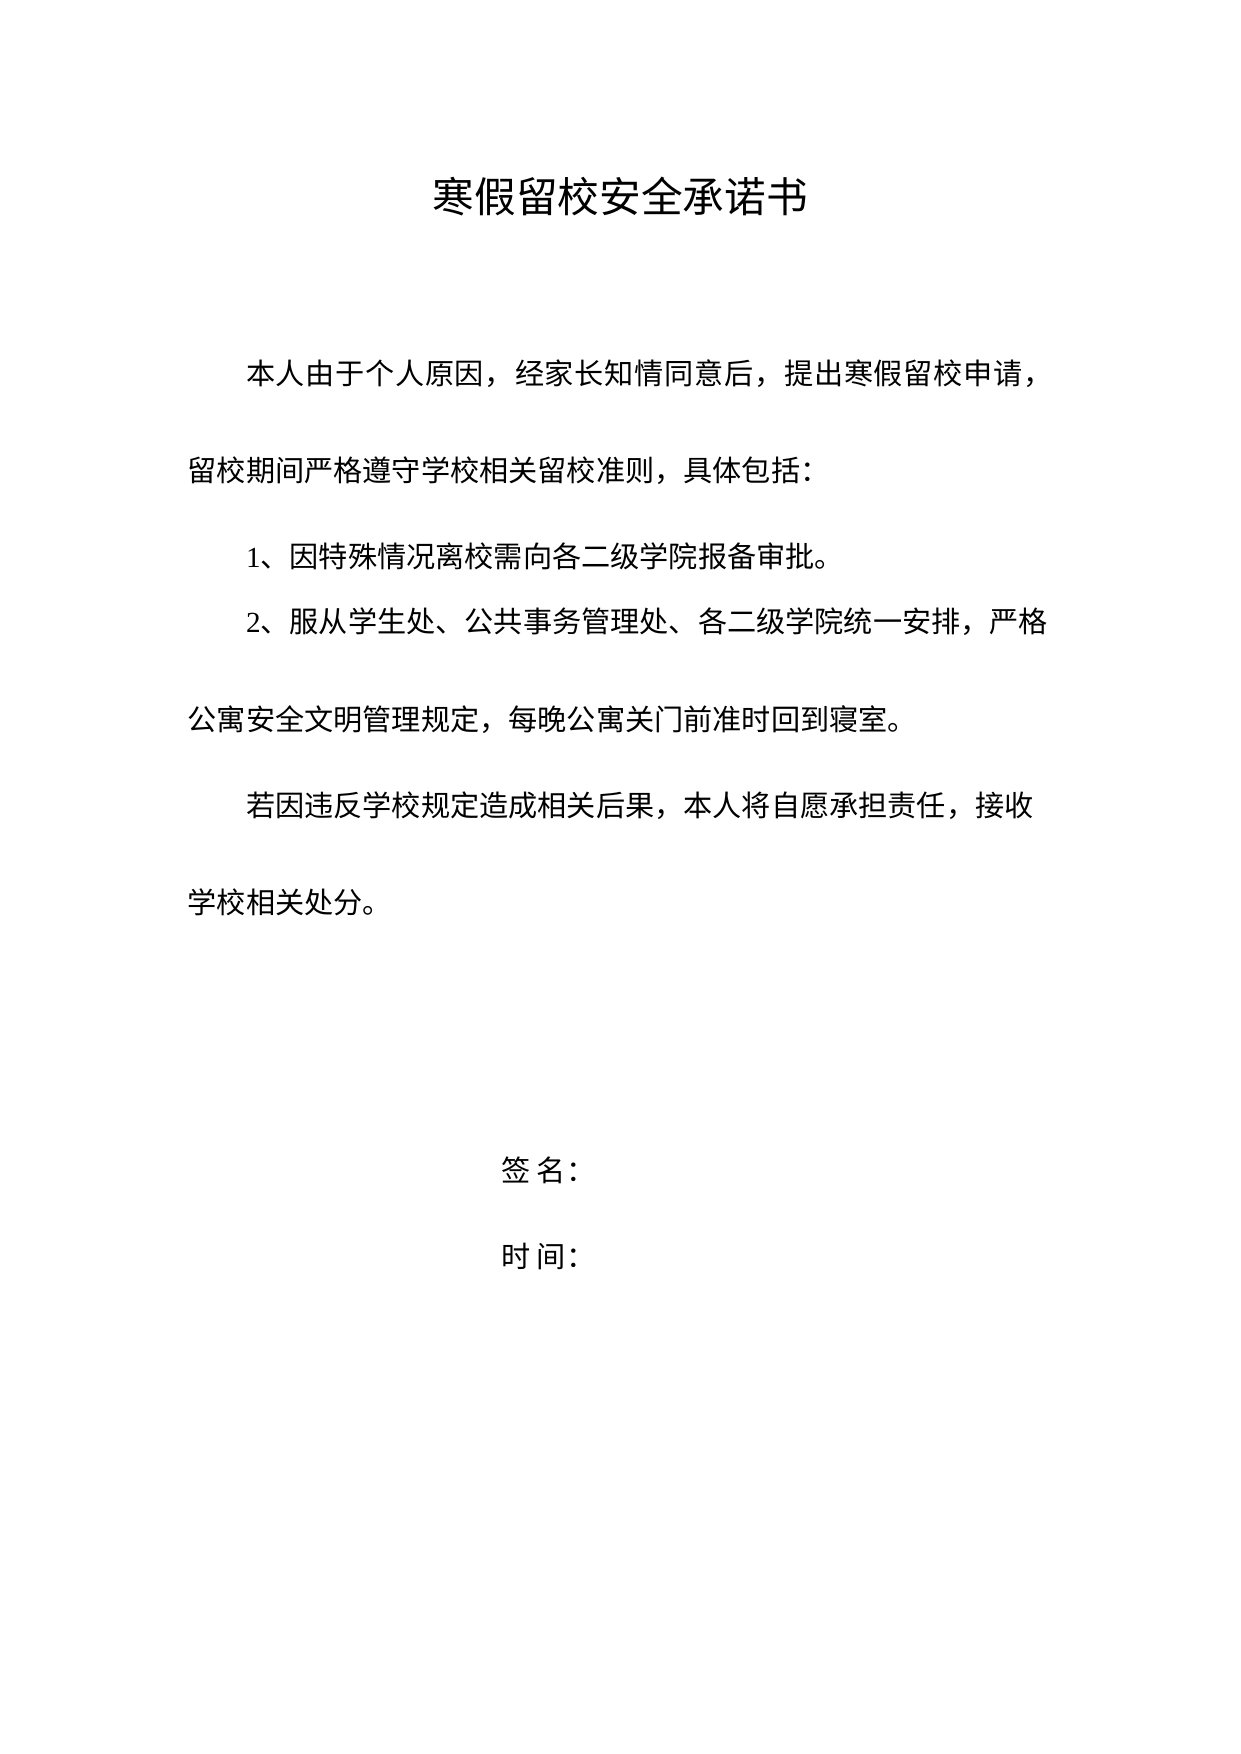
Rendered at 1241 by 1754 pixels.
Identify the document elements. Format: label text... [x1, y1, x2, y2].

text 2、服从学生处、公共事务管理处、各二级学院统一安排，严格公寓安全文明管理规定，每晚公寓关门前准时回到寝室。 [187, 587, 1053, 750]
text 本人由于个人原因，经家长知情同意后，提出寒假留校申请，留校期间严格遵守学校相关留校准则，具体包括： [187, 339, 1053, 501]
text 签 名： [187, 1136, 1053, 1201]
text 寒假留校安全承诺书 [187, 162, 1053, 227]
text 1、因特殊情况离校需向各二级学院报备审批。 [187, 522, 1053, 587]
text 若因违反学校规定造成相关后果，本人将自愿承担责任，接收学校相关处分。 [187, 771, 1053, 934]
text 时 间： [187, 1223, 1053, 1288]
